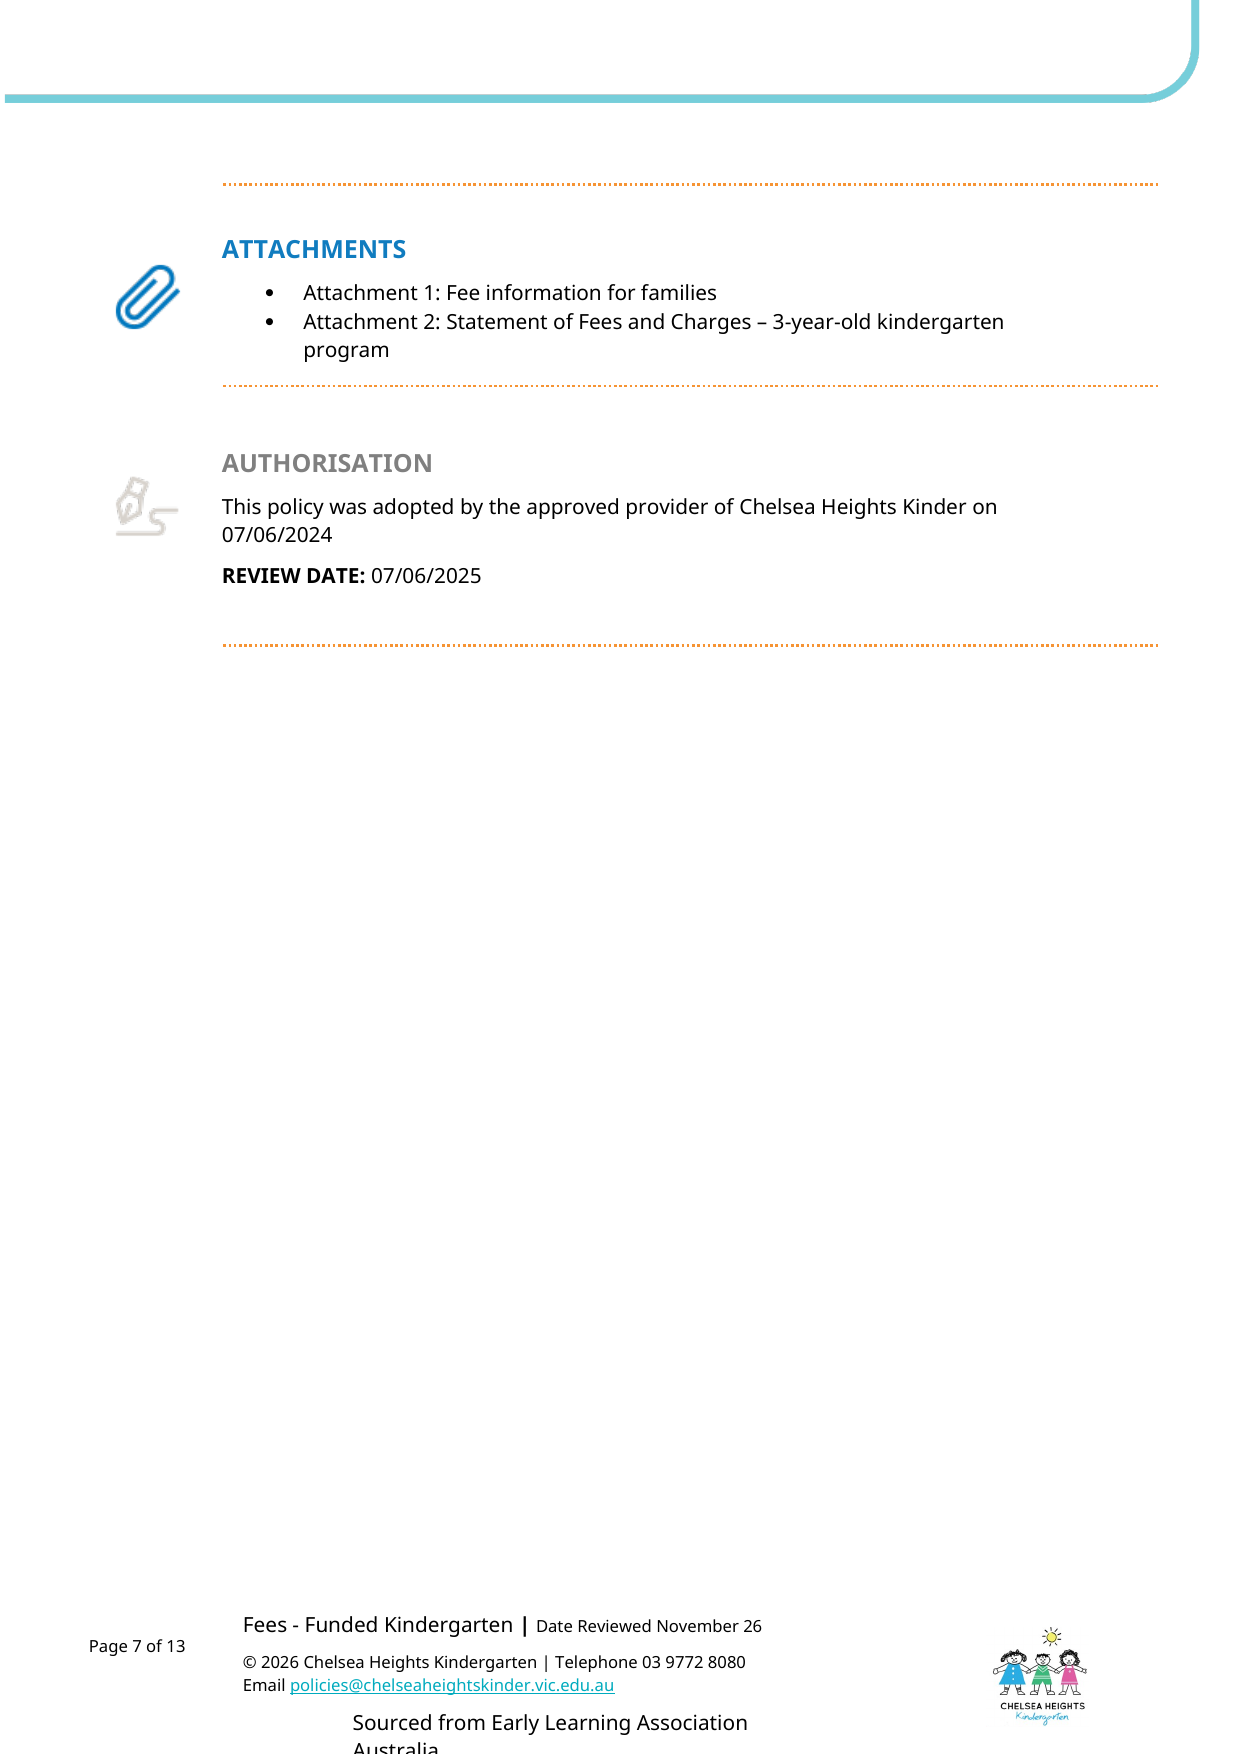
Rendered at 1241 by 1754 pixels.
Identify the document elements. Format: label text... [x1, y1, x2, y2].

text Authorisation [222, 446, 1093, 480]
text Attachments [222, 232, 1093, 266]
text Attachment 2: Statement of Fees and Charges – 3-year-old kindergarten program [266, 307, 1093, 364]
picture [986, 1627, 1089, 1727]
text This policy was adopted by the approved provider of on 07/06/2024 [222, 492, 1093, 549]
text Attachment 1: Fee information for families [266, 278, 1093, 307]
picture [4, 0, 1241, 126]
picture [79, 438, 216, 575]
picture [79, 228, 216, 365]
text REVIEW DATE: 07/06/2025 [222, 562, 1093, 590]
